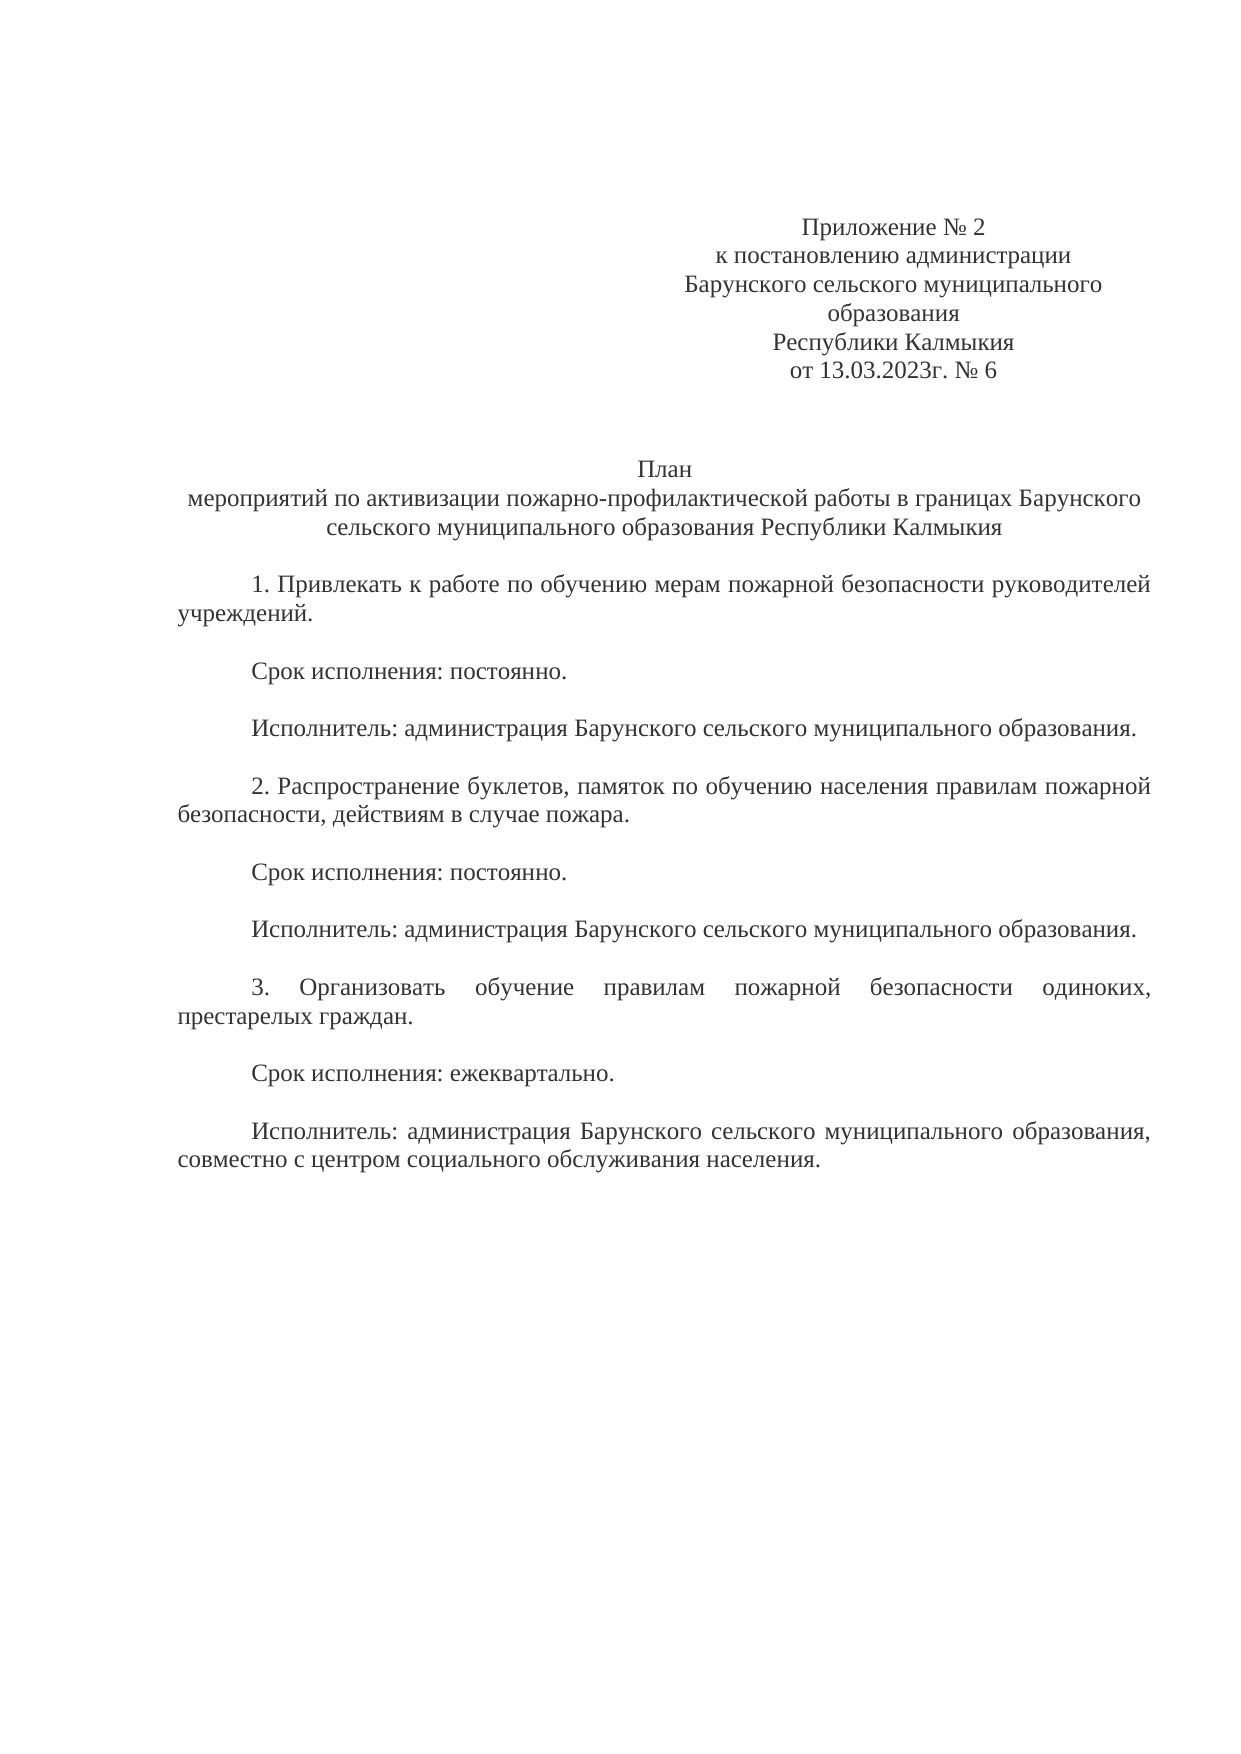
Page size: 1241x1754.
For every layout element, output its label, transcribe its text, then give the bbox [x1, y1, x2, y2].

text 3. Организовать обучение правилам пожарной безопасности одиноких, престарелых граждан. [177, 972, 1152, 1029]
text Барунского сельского муниципального образования [635, 269, 1152, 327]
text План [177, 454, 1152, 483]
text от 13.03.2023г. № 6 [635, 355, 1152, 384]
text Приложение № 2 [635, 212, 1152, 240]
text к постановлению администрации [635, 240, 1152, 269]
text 1. Привлекать к работе по обучению мерам пожарной безопасности руководителей учреждений. [177, 569, 1152, 627]
text 2. Распространение буклетов, памяток по обучению населения правилам пожарной безопасности, действиям в случае пожара. [177, 771, 1152, 828]
text Срок исполнения: ежеквартально. [177, 1058, 1152, 1087]
text Исполнитель: администрация Барунского сельского муниципального образования. [177, 914, 1152, 943]
text Срок исполнения: постоянно. [177, 656, 1152, 684]
text Исполнитель: администрация Барунского сельского муниципального образования, совместно с центром социального обслуживания населения. [177, 1116, 1152, 1173]
text Республики Калмыкия [635, 327, 1152, 355]
text мероприятий по активизации пожарно-профилактической работы в границах Барунского сельского муниципального образования Республики Калмыкия [177, 483, 1152, 541]
text Срок исполнения: постоянно. [177, 857, 1152, 886]
text Исполнитель: администрация Барунского сельского муниципального образования. [177, 713, 1152, 742]
